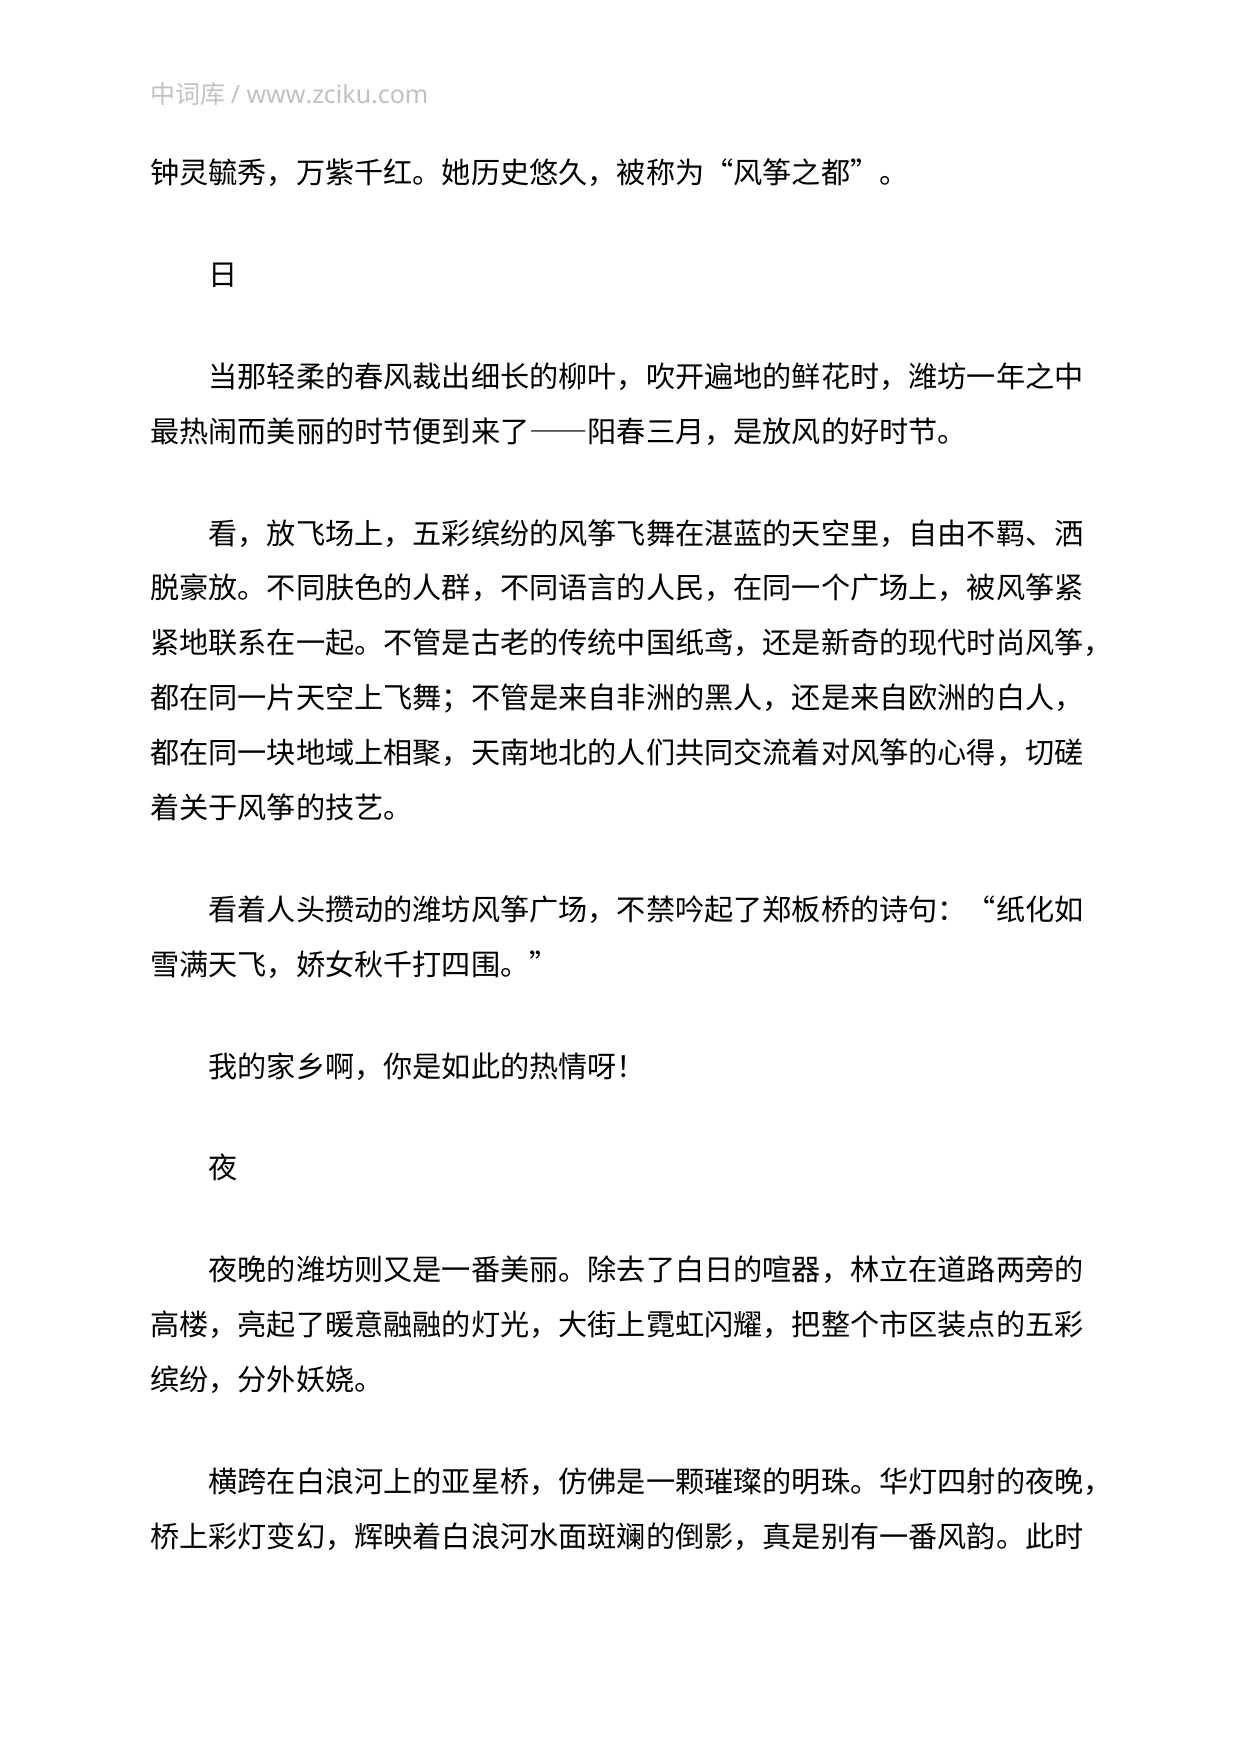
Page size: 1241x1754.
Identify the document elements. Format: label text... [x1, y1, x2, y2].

text 我的家乡啊，你是如此的热情呀！ [150, 1043, 1090, 1085]
text 看着人头攒动的潍坊风筝广场，不禁吟起了郑板桥的诗句：“纸化如雪满天飞，娇女秋千打四围。” [150, 886, 1090, 984]
text 当那轻柔的春风裁出细长的柳叶，吹开遍地的鲜花时，潍坊一年之中最热闹而美丽的时节便到来了——阳春三月，是放风的好时节。 [150, 353, 1090, 451]
text 日 [150, 252, 1090, 294]
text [150, 150, 1090, 192]
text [150, 1458, 1090, 1555]
text 看，放飞场上，五彩缤纷的风筝飞舞在湛蓝的天空里，自由不羁、洒脱豪放。不同肤色的人群，不同语言的人民，在同一个广场上，被风筝紧紧地联系在一起。不管是古老的传统中国纸鸢，还是新奇的现代时尚风筝，都在同一片天空上飞舞；不管是来自非洲的黑人，还是来自欧洲的白人，都在同一块地域上相聚，天南地北的人们共同交流着对风筝的心得，切磋着关于风筝的技艺。 [150, 510, 1090, 827]
text 夜 [150, 1145, 1090, 1187]
text 夜晚的潍坊则又是一番美丽。除去了白日的喧器，林立在道路两旁的高楼，亮起了暖意融融的灯光，大街上霓虹闪耀，把整个市区装点的五彩缤纷，分外妖娆。 [150, 1247, 1090, 1399]
